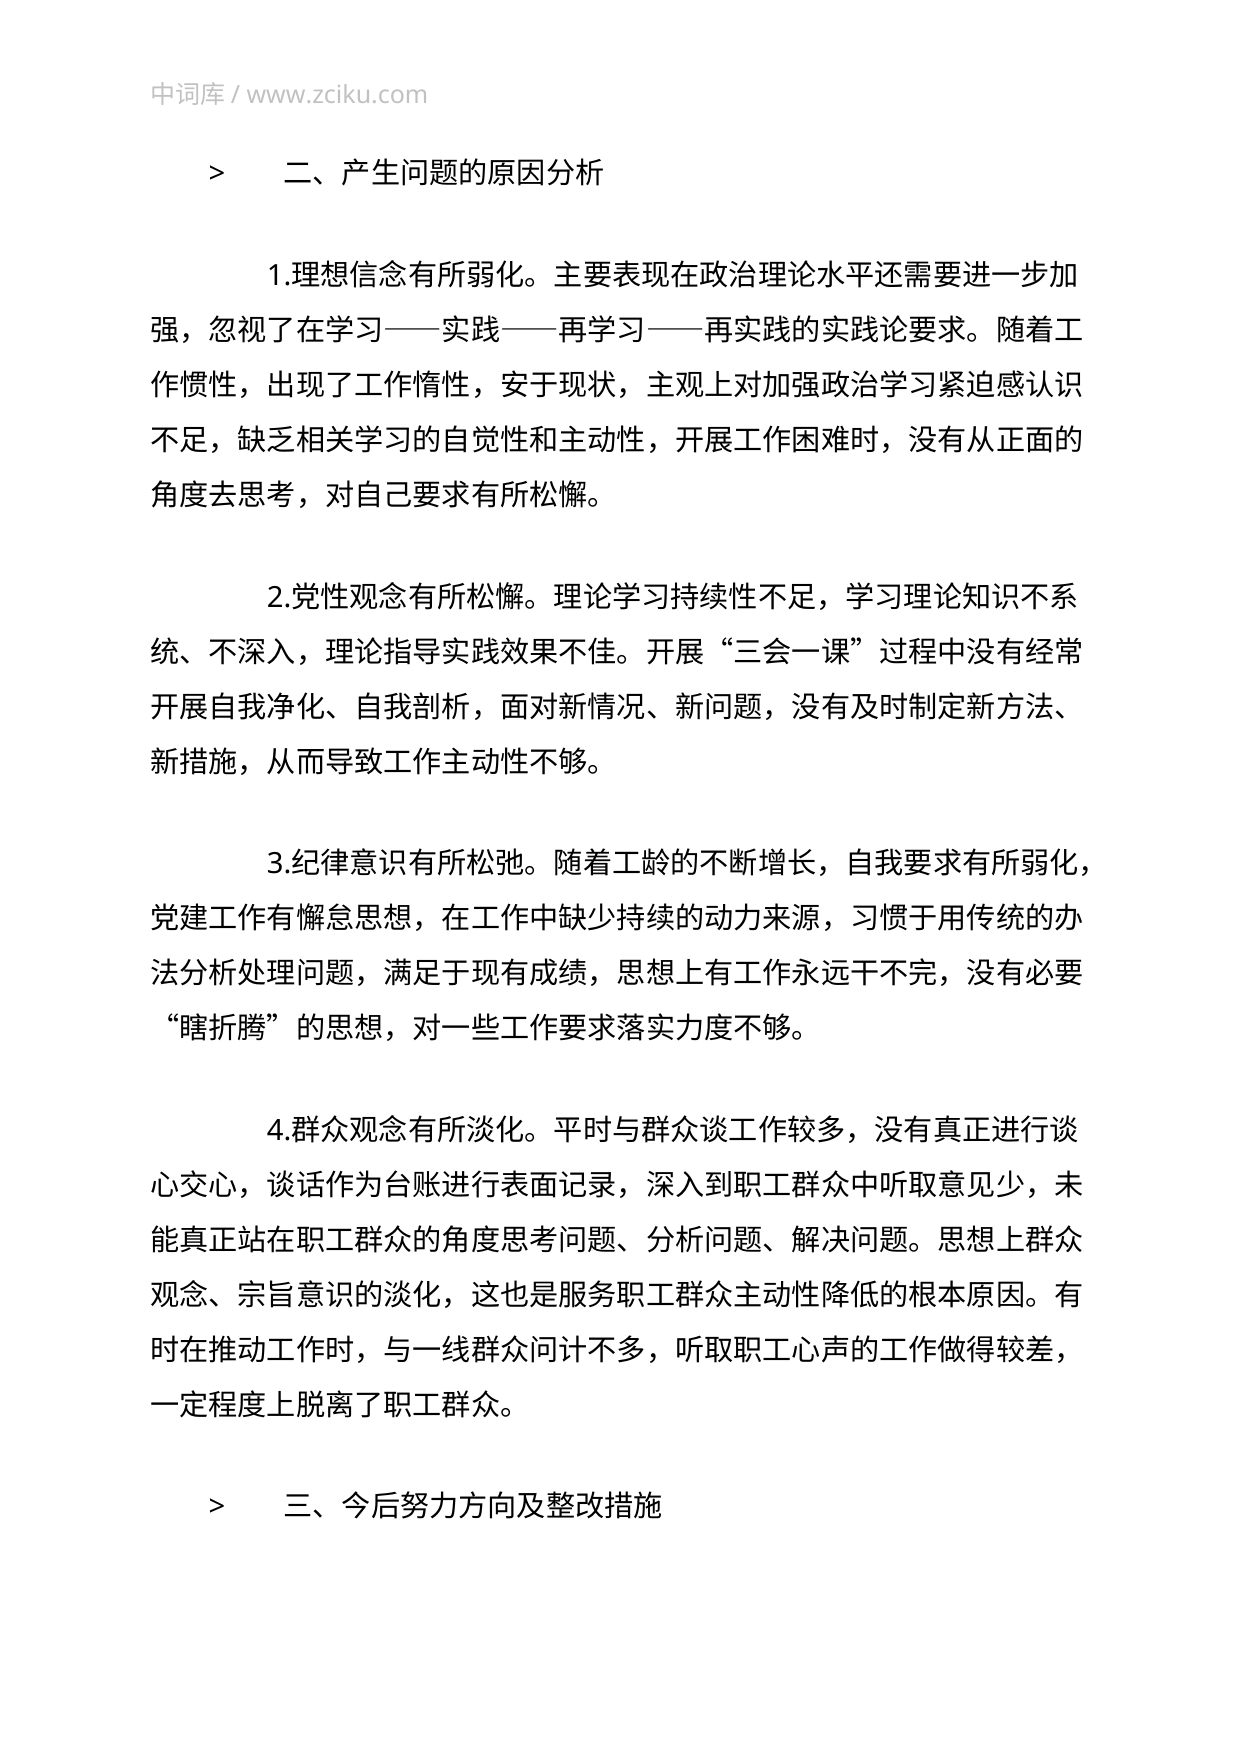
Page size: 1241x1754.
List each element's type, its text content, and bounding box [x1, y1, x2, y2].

text 4.群众观念有所淡化。平时与群众谈工作较多，没有真正进行谈心交心，谈话作为台账进行表面记录，深入到职工群众中听取意见少，未能真正站在职工群众的角度思考问题、分析问题、解决问题。思想上群众观念、宗旨意识的淡化，这也是服务职工群众主动性降低的根本原因。有时在推动工作时，与一线群众问计不多，听取职工心声的工作做得较差，一定程度上脱离了职工群众。 [150, 1107, 1090, 1423]
text > 三、今后努力方向及整改措施 [150, 1483, 1090, 1525]
text 1.理想信念有所弱化。主要表现在政治理论水平还需要进一步加强，忽视了在学习——实践——再学习——再实践的实践论要求。随着工作惯性，出现了工作惰性，安于现状，主观上对加强政治学习紧迫感认识不足，缺乏相关学习的自觉性和主动性，开展工作困难时，没有从正面的角度去思考，对自己要求有所松懈。 [150, 252, 1090, 514]
text > 二、产生问题的原因分析 [150, 150, 1090, 192]
text 3.纪律意识有所松弛。随着工龄的不断增长，自我要求有所弱化，党建工作有懈怠思想，在工作中缺少持续的动力来源，习惯于用传统的办法分析处理问题，满足于现有成绩，思想上有工作永远干不完，没有必要“瞎折腾”的思想，对一些工作要求落实力度不够。 [150, 840, 1090, 1047]
text 2.党性观念有所松懈。理论学习持续性不足，学习理论知识不系统、不深入，理论指导实践效果不佳。开展“三会一课”过程中没有经常开展自我净化、自我剖析，面对新情况、新问题，没有及时制定新方法、新措施，从而导致工作主动性不够。 [150, 573, 1090, 781]
